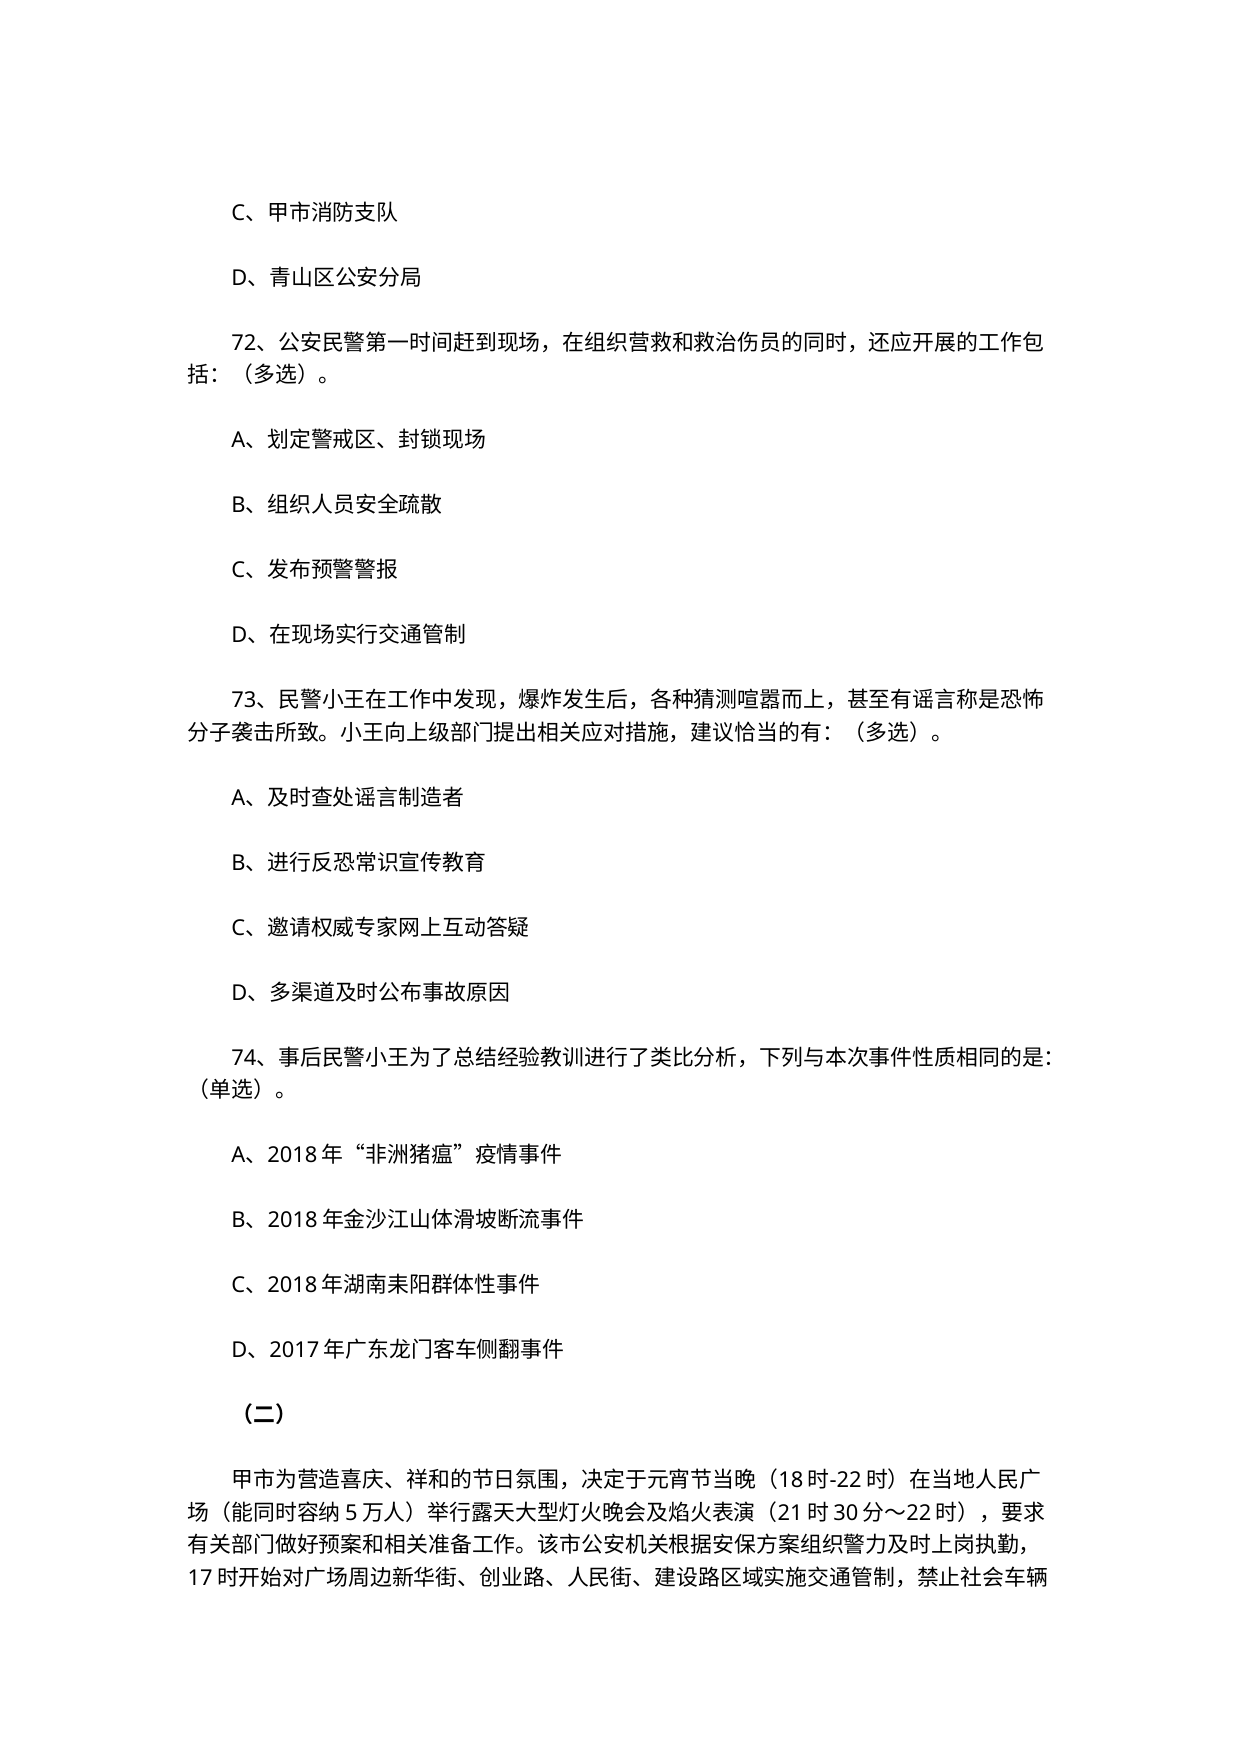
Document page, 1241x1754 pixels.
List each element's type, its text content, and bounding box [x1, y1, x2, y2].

text 74、事后民警小王为了总结经验教训进行了类比分析，下列与本次事件性质相同的是：（单选）。 [187, 1007, 1053, 1104]
text B、2018年金沙江山体滑坡断流事件 [187, 1169, 1053, 1234]
text A、及时查处谣言制造者 [187, 747, 1053, 812]
text D、2017年广东龙门客车侧翻事件 [187, 1299, 1053, 1364]
text D、青山区公安分局 [187, 227, 1053, 292]
text C、邀请权威专家网上互动答疑 [187, 877, 1053, 942]
text A、划定警戒区、封锁现场 [187, 389, 1053, 454]
text B、进行反恐常识宣传教育 [187, 812, 1053, 877]
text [187, 1429, 1053, 1592]
text 72、公安民警第一时间赶到现场，在组织营救和救治伤员的同时，还应开展的工作包括：（多选）。 [187, 292, 1053, 389]
text D、在现场实行交通管制 [187, 584, 1053, 649]
text C、发布预警警报 [187, 519, 1053, 584]
text C、2018年湖南耒阳群体性事件 [187, 1234, 1053, 1299]
text 73、民警小王在工作中发现，爆炸发生后，各种猜测喧嚣而上，甚至有谣言称是恐怖分子袭击所致。小王向上级部门提出相关应对措施，建议恰当的有：（多选）。 [187, 649, 1053, 747]
text B、组织人员安全疏散 [187, 454, 1053, 519]
text C、甲市消防支队 [187, 162, 1053, 227]
text A、2018年“非洲猪瘟”疫情事件 [187, 1104, 1053, 1169]
text （二） [187, 1364, 1053, 1429]
text D、多渠道及时公布事故原因 [187, 942, 1053, 1007]
